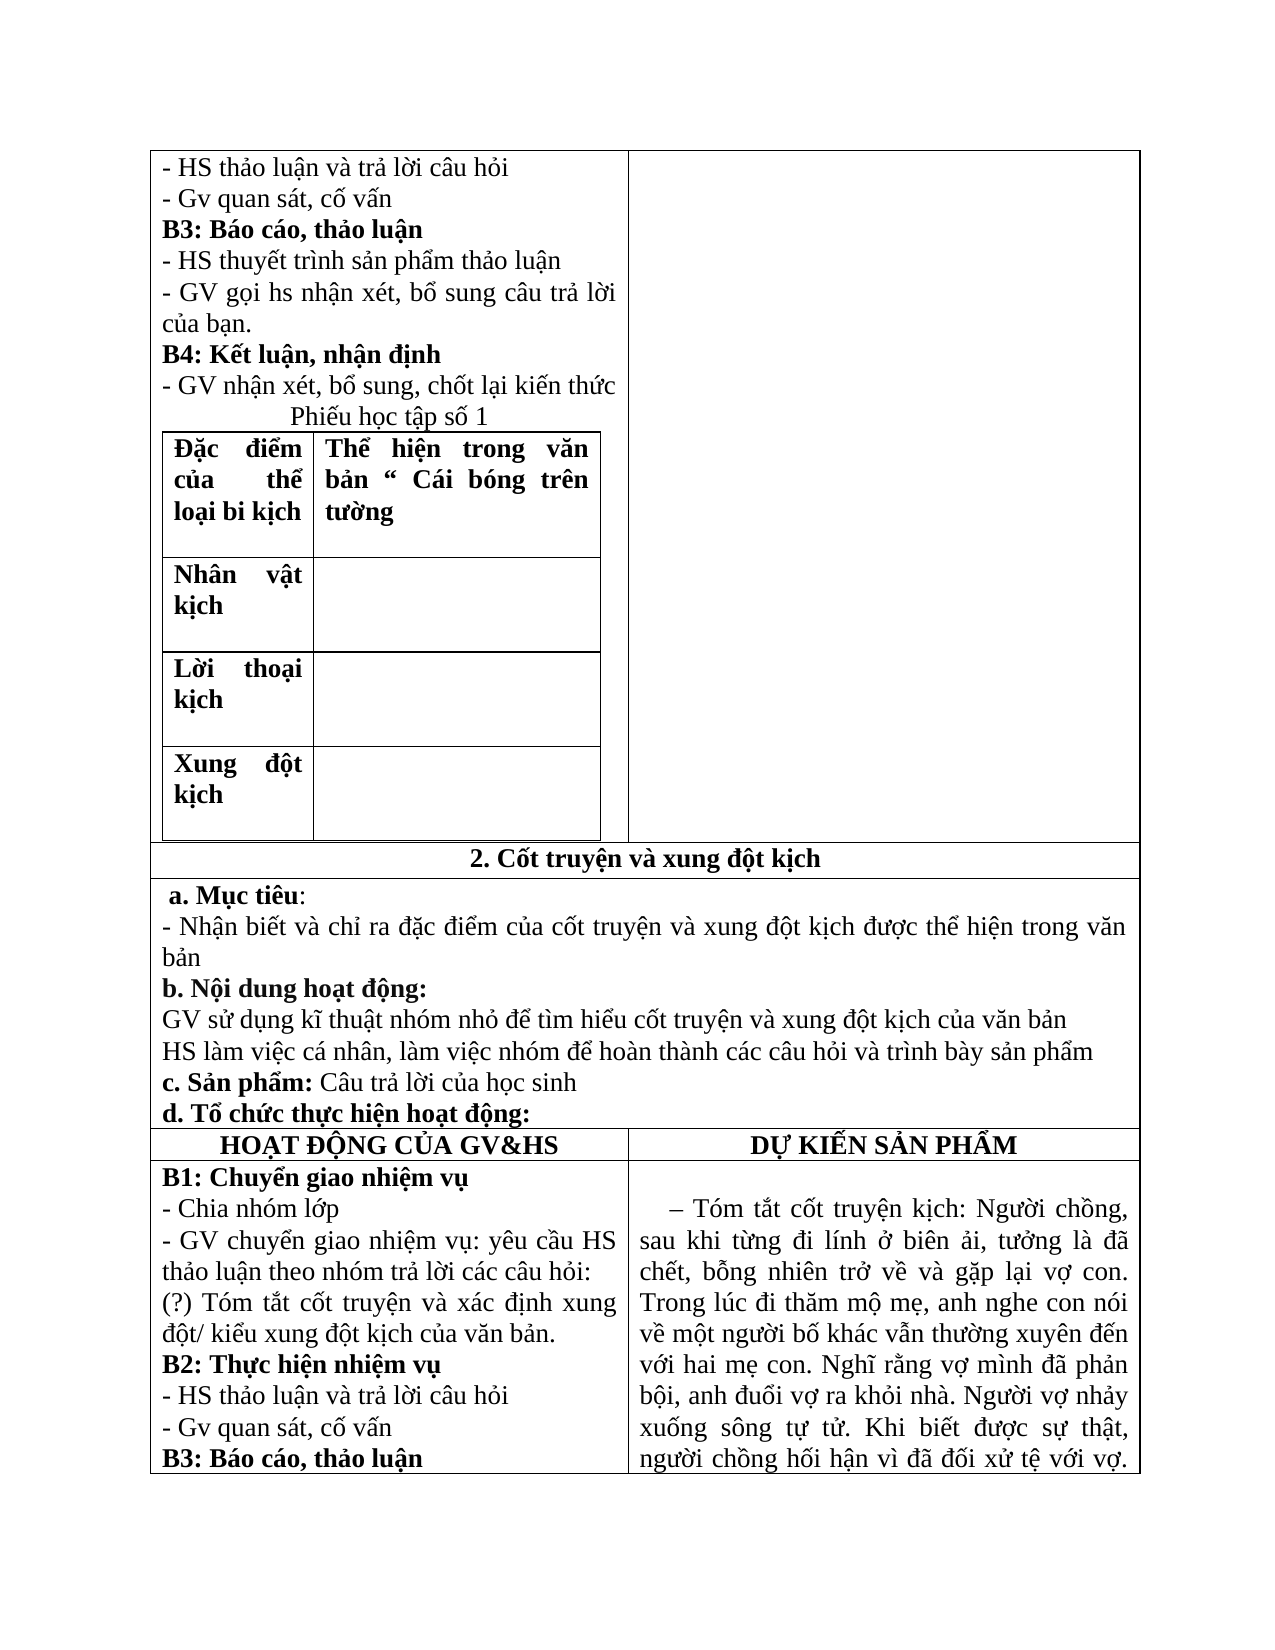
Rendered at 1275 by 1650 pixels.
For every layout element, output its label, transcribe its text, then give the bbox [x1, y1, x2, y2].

table_cell 2. Cốt truyện và xung đột kịch [151, 843, 1139, 878]
table_cell HOẠT ĐỘNG CỦA GV&HS [151, 1129, 628, 1160]
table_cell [151, 1161, 628, 1473]
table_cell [629, 151, 1139, 842]
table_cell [151, 151, 628, 842]
table_cell a. Mục tiêu: - Nhận biết và chỉ ra đặc điểm của cốt truyện và xung đột kịch được thể hiện trong văn bản b. Nội dung hoạt động: GV sử dụng kĩ thuật nhóm nhỏ để tìm hiểu cốt truyện và xung đột kịch của văn bản HS làm việc cá nhân, làm việc nhóm để hoàn thành các câu hỏi và trình bày sản phẩm c. Sản phẩm: Câu trả lời của học sinh d. Tổ chức thực hiện hoạt động: [151, 879, 1139, 1128]
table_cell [629, 1161, 1139, 1473]
table_cell DỰ KIẾN SẢN PHẨM [629, 1129, 1139, 1160]
